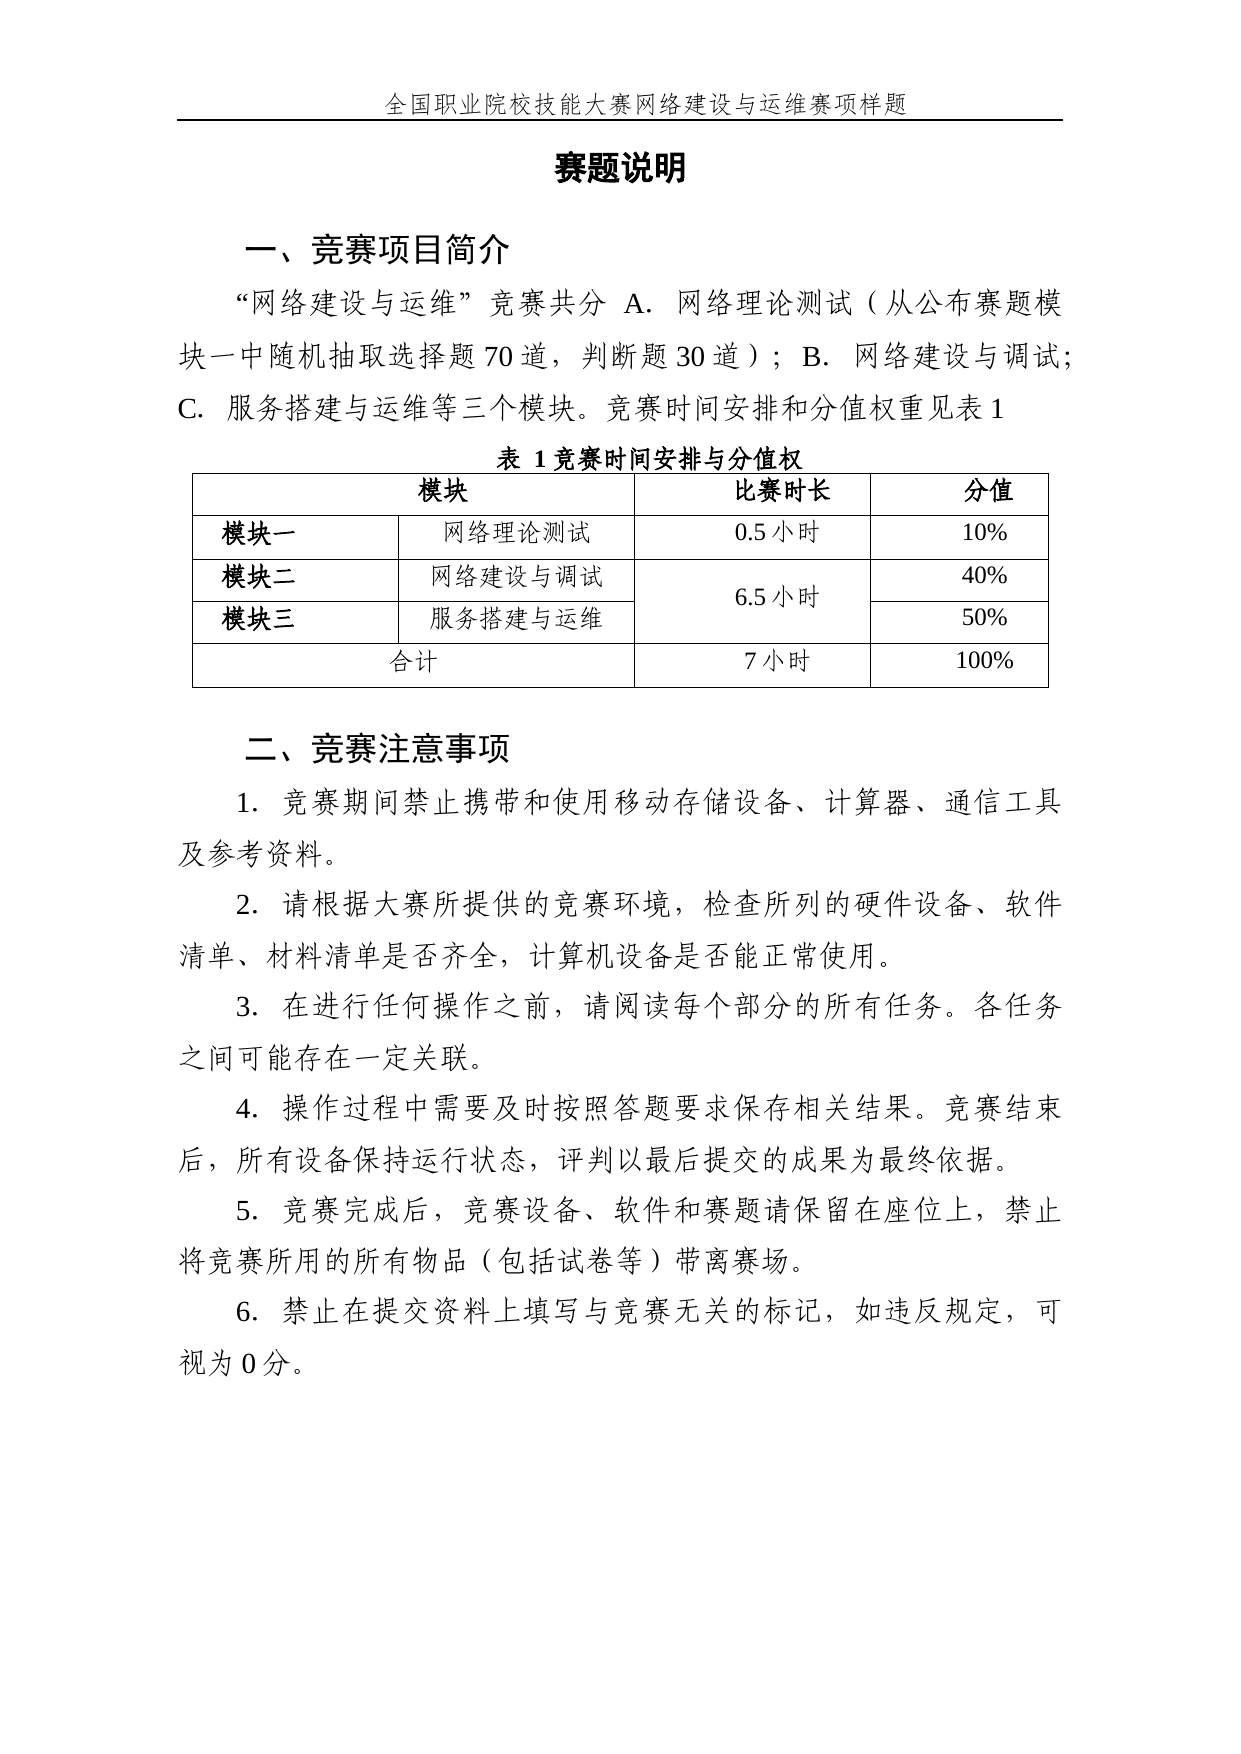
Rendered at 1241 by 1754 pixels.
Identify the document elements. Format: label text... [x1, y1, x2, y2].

text “网络建设与运维”竞赛共分 A．网络理论测试（从公布赛题模块一中随机抽取选择题70道，判断题30道）；B．网络建设与调试；C．服务搭建与运维等三个模块。竞赛时间安排和分值权重见表1 [177, 285, 1063, 424]
table_header 分值 [871, 474, 1048, 515]
text 5．竞赛完成后，竞赛设备、软件和赛题请保留在座位上，禁止将竞赛所用的所有物品（包括试卷等）带离赛场。 [177, 1191, 1063, 1276]
text 4．操作过程中需要及时按照答题要求保存相关结果。竞赛结束后，所有设备保持运行状态，评判以最后提交的成果为最终依据。 [177, 1089, 1063, 1174]
table_cell 网络建设与调试 [399, 560, 634, 601]
table_cell 合计 [193, 644, 634, 687]
subtitle 赛题说明 [177, 146, 1063, 184]
table_cell 服务搭建与运维 [399, 602, 634, 643]
text 一、竞赛项目简介 [177, 228, 1063, 266]
table_cell 0.5小时 [635, 516, 870, 559]
text 6．禁止在提交资料上填写与竞赛无关的标记，如违反规定，可视为0分。 [177, 1292, 1063, 1380]
table_cell 模块二 [193, 560, 398, 601]
table_cell 网络理论测试 [399, 516, 634, 559]
table_header 模块 [193, 474, 634, 515]
table_header 比赛时长 [635, 474, 870, 515]
text 2．请根据大赛所提供的竞赛环境，检查所列的硬件设备、软件清单、材料清单是否齐全，计算机设备是否能正常使用。 [177, 885, 1063, 971]
table_cell 6.5小时 [635, 560, 870, 643]
table_cell 模块三 [193, 602, 398, 643]
table_cell 10% [871, 516, 1048, 559]
table_cell 模块一 [193, 516, 398, 559]
text 1．竞赛期间禁止携带和使用移动存储设备、计算器、通信工具及参考资料。 [177, 784, 1063, 869]
table_cell 7小时 [635, 644, 870, 687]
text 3．在进行任何操作之前，请阅读每个部分的所有任务。各任务之间可能存在一定关联。 [177, 987, 1063, 1072]
table_cell 50% [871, 602, 1048, 643]
table_cell 40% [871, 560, 1048, 601]
table_cell 100% [871, 644, 1048, 687]
text 二、竞赛注意事项 [177, 727, 1063, 765]
text 表 1 竞赛时间安排与分值权 [177, 442, 1063, 473]
